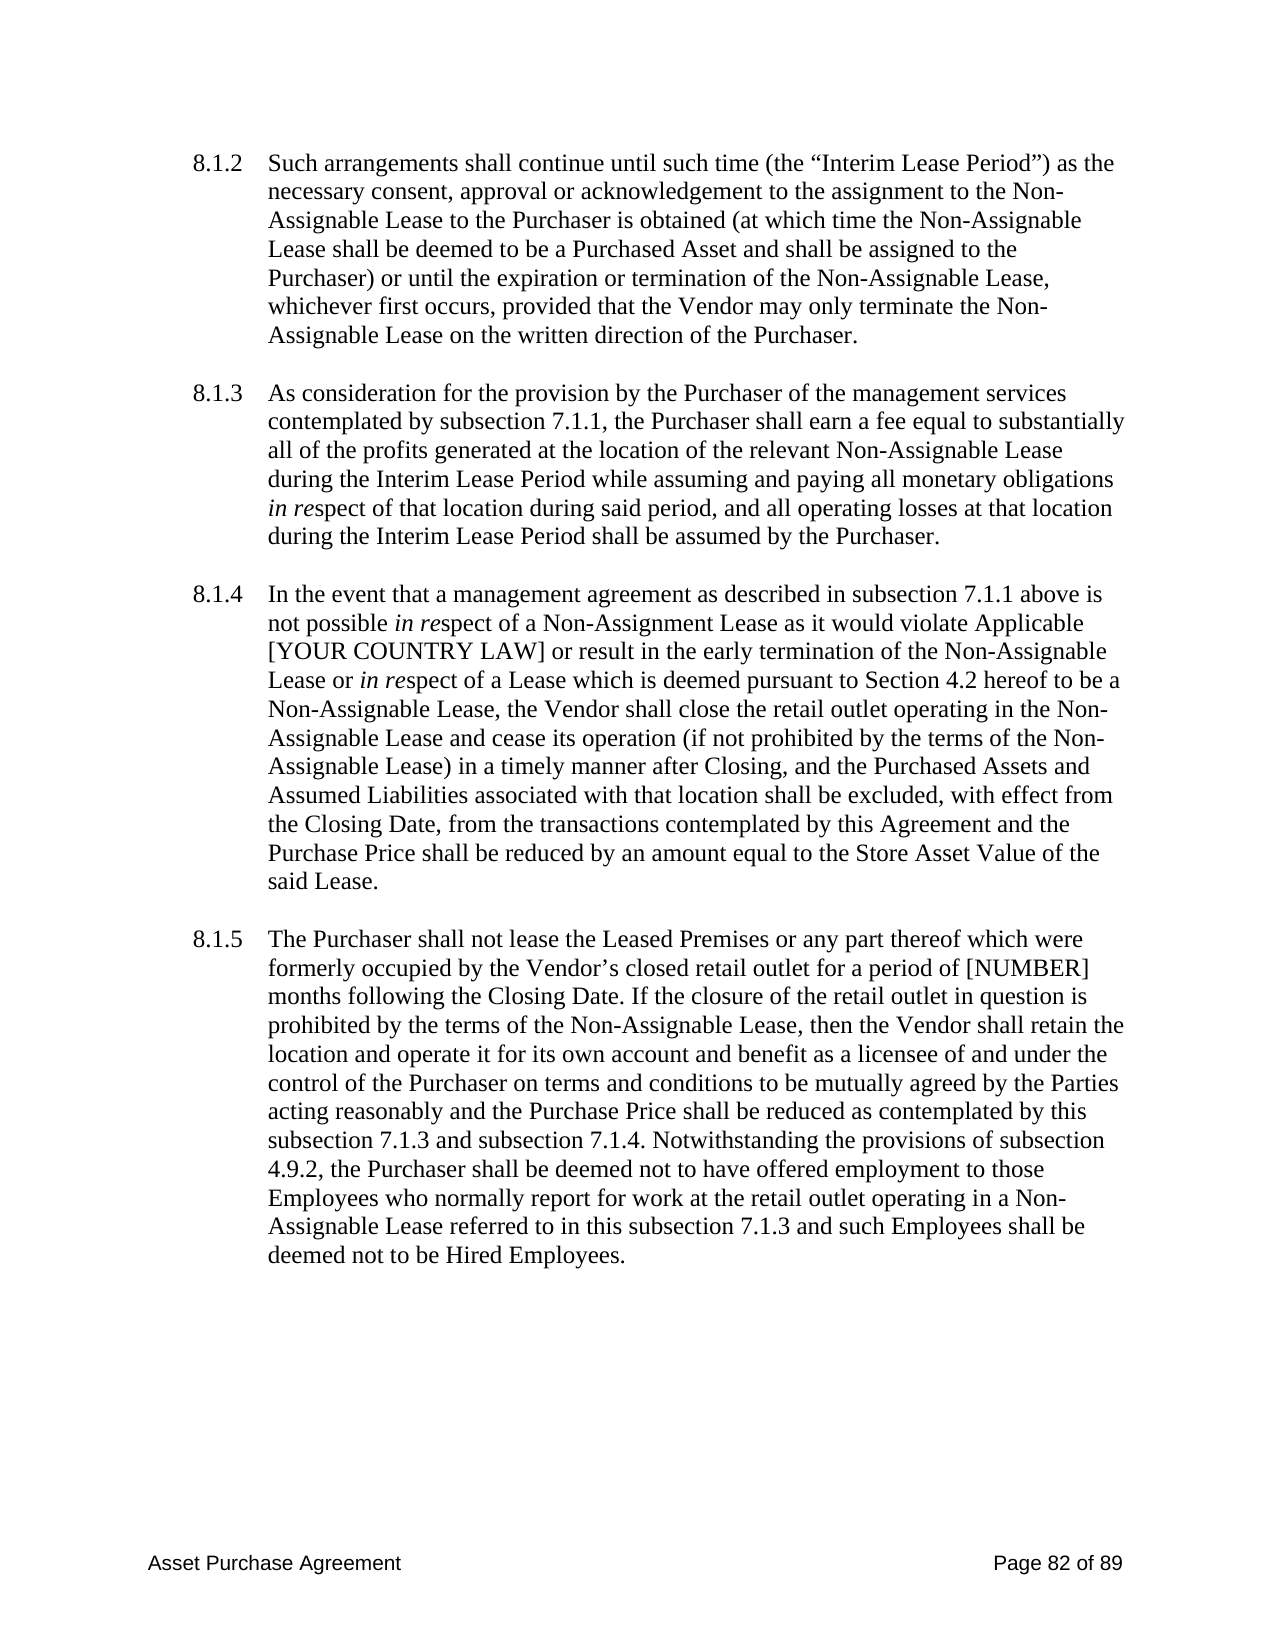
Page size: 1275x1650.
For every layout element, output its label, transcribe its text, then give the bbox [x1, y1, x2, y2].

subtitle In the event that a management agreement as described in subsection 7.1.1 above is not possible in respect of a Non-Assignment Lease as it would violate Applicable [YOUR COUNTRY LAW] or result in the early termination of the Non-Assignable Lease or in respect of a Lease which is deemed pursuant to Section 4.2 hereof to be a Non-Assignable Lease, the Vendor shall close the retail outlet operating in the Non-Assignable Lease and cease its operation (if not prohibited by the terms of the Non-Assignable Lease) in a timely manner after Closing, and the Purchased Assets and Assumed Liabilities associated with that location shall be excluded, with effect from the Closing Date, from the transactions contemplated by this Agreement and the Purchase Price shall be reduced by an amount equal to the Store Asset Value of the said Lease. [193, 579, 1127, 895]
subtitle Such arrangements shall continue until such time (the “Interim Lease Period”) as the necessary consent, approval or acknowledgement to the assignment to the Non-Assignable Lease to the Purchaser is obtained (at which time the Non-Assignable Lease shall be deemed to be a Purchased Asset and shall be assigned to the Purchaser) or until the expiration or termination of the Non-Assignable Lease, whichever first occurs, provided that the Vendor may only terminate the Non-Assignable Lease on the written direction of the Purchaser. [193, 148, 1127, 349]
subtitle As consideration for the provision by the Purchaser of the management services contemplated by subsection 7.1.1, the Purchaser shall earn a fee equal to substantially all of the profits generated at the location of the relevant Non-Assignable Lease during the Interim Lease Period while assuming and paying all monetary obligations in respect of that location during said period, and all operating losses at that location during the Interim Lease Period shall be assumed by the Purchaser. [193, 378, 1127, 550]
subtitle The Purchaser shall not lease the Leased Premises or any part thereof which were formerly occupied by the Vendor’s closed retail outlet for a period of [NUMBER] months following the Closing Date. If the closure of the retail outlet in question is prohibited by the terms of the Non-Assignable Lease, then the Vendor shall retain the location and operate it for its own account and benefit as a licensee of and under the control of the Purchaser on terms and conditions to be mutually agreed by the Parties acting reasonably and the Purchase Price shall be reduced as contemplated by this subsection 7.1.3 and subsection 7.1.4. Notwithstanding the provisions of subsection 4.9.2, the Purchaser shall be deemed not to have offered employment to those Employees who normally report for work at the retail outlet operating in a Non-Assignable Lease referred to in this subsection 7.1.3 and such Employees shall be deemed not to be Hired Employees. [193, 924, 1127, 1269]
